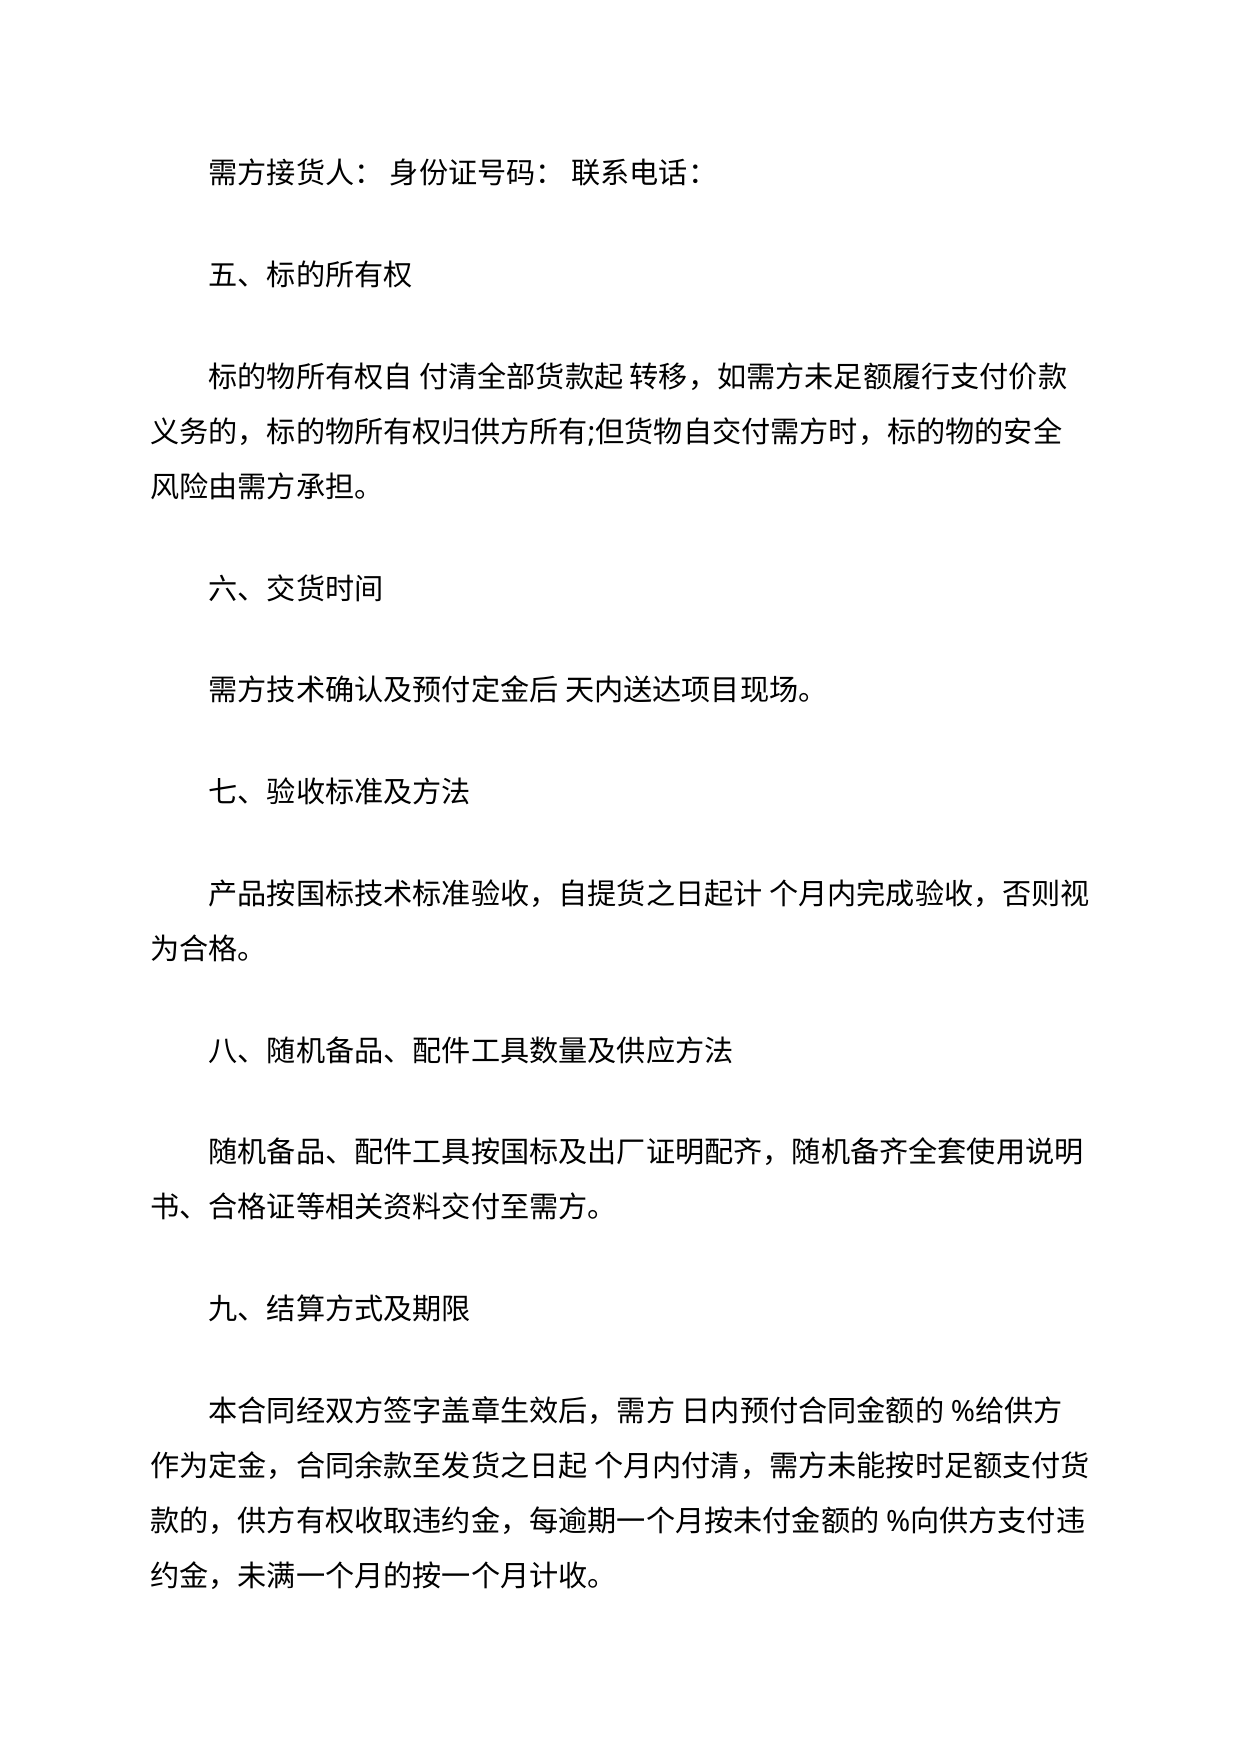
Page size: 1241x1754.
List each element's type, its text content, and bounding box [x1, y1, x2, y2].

text 九、结算方式及期限 [150, 1286, 1090, 1328]
text 六、交货时间 [150, 565, 1090, 607]
text 随机备品、配件工具按国标及出厂证明配齐，随机备齐全套使用说明书、合格证等相关资料交付至需方。 [150, 1129, 1090, 1226]
text 本合同经双方签字盖章生效后，需方 日内预付合同金额的 %给供方作为定金，合同余款至发货之日起 个月内付清，需方未能按时足额支付货款的，供方有权收取违约金，每逾期一个月按未付金额的 %向供方支付违约金，未满一个月的按一个月计收。 [150, 1387, 1090, 1594]
text 五、标的所有权 [150, 252, 1090, 294]
text 需方技术确认及预付定金后 天内送达项目现场。 [150, 667, 1090, 709]
text 八、随机备品、配件工具数量及供应方法 [150, 1027, 1090, 1069]
text 需方接货人： 身份证号码： 联系电话： [150, 150, 1090, 192]
text 七、验收标准及方法 [150, 769, 1090, 811]
text 标的物所有权自 付清全部货款起 转移，如需方未足额履行支付价款义务的，标的物所有权归供方所有;但货物自交付需方时，标的物的安全风险由需方承担。 [150, 353, 1090, 506]
text 产品按国标技术标准验收，自提货之日起计 个月内完成验收，否则视为合格。 [150, 871, 1090, 968]
